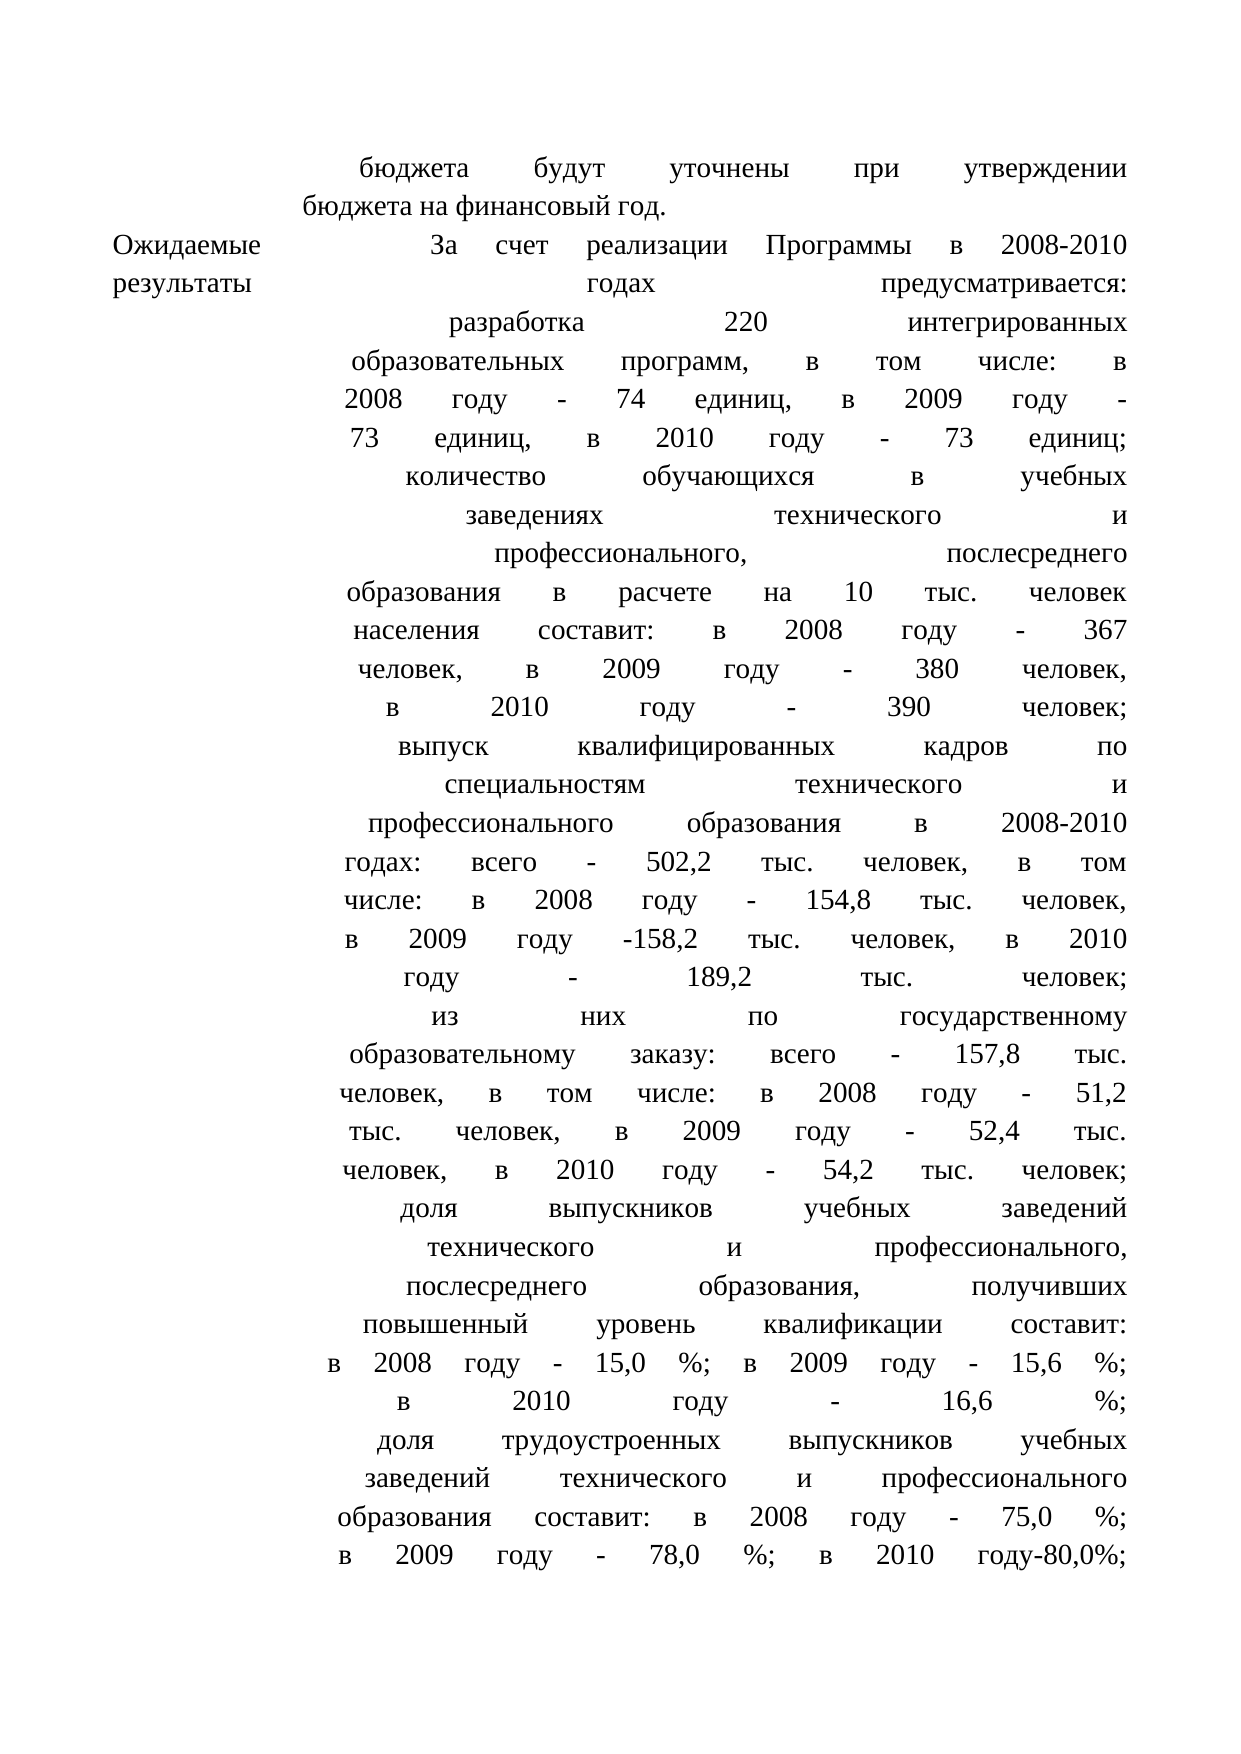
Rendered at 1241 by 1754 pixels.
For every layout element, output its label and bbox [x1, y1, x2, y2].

text [112, 150, 1128, 222]
text [112, 227, 1128, 1571]
